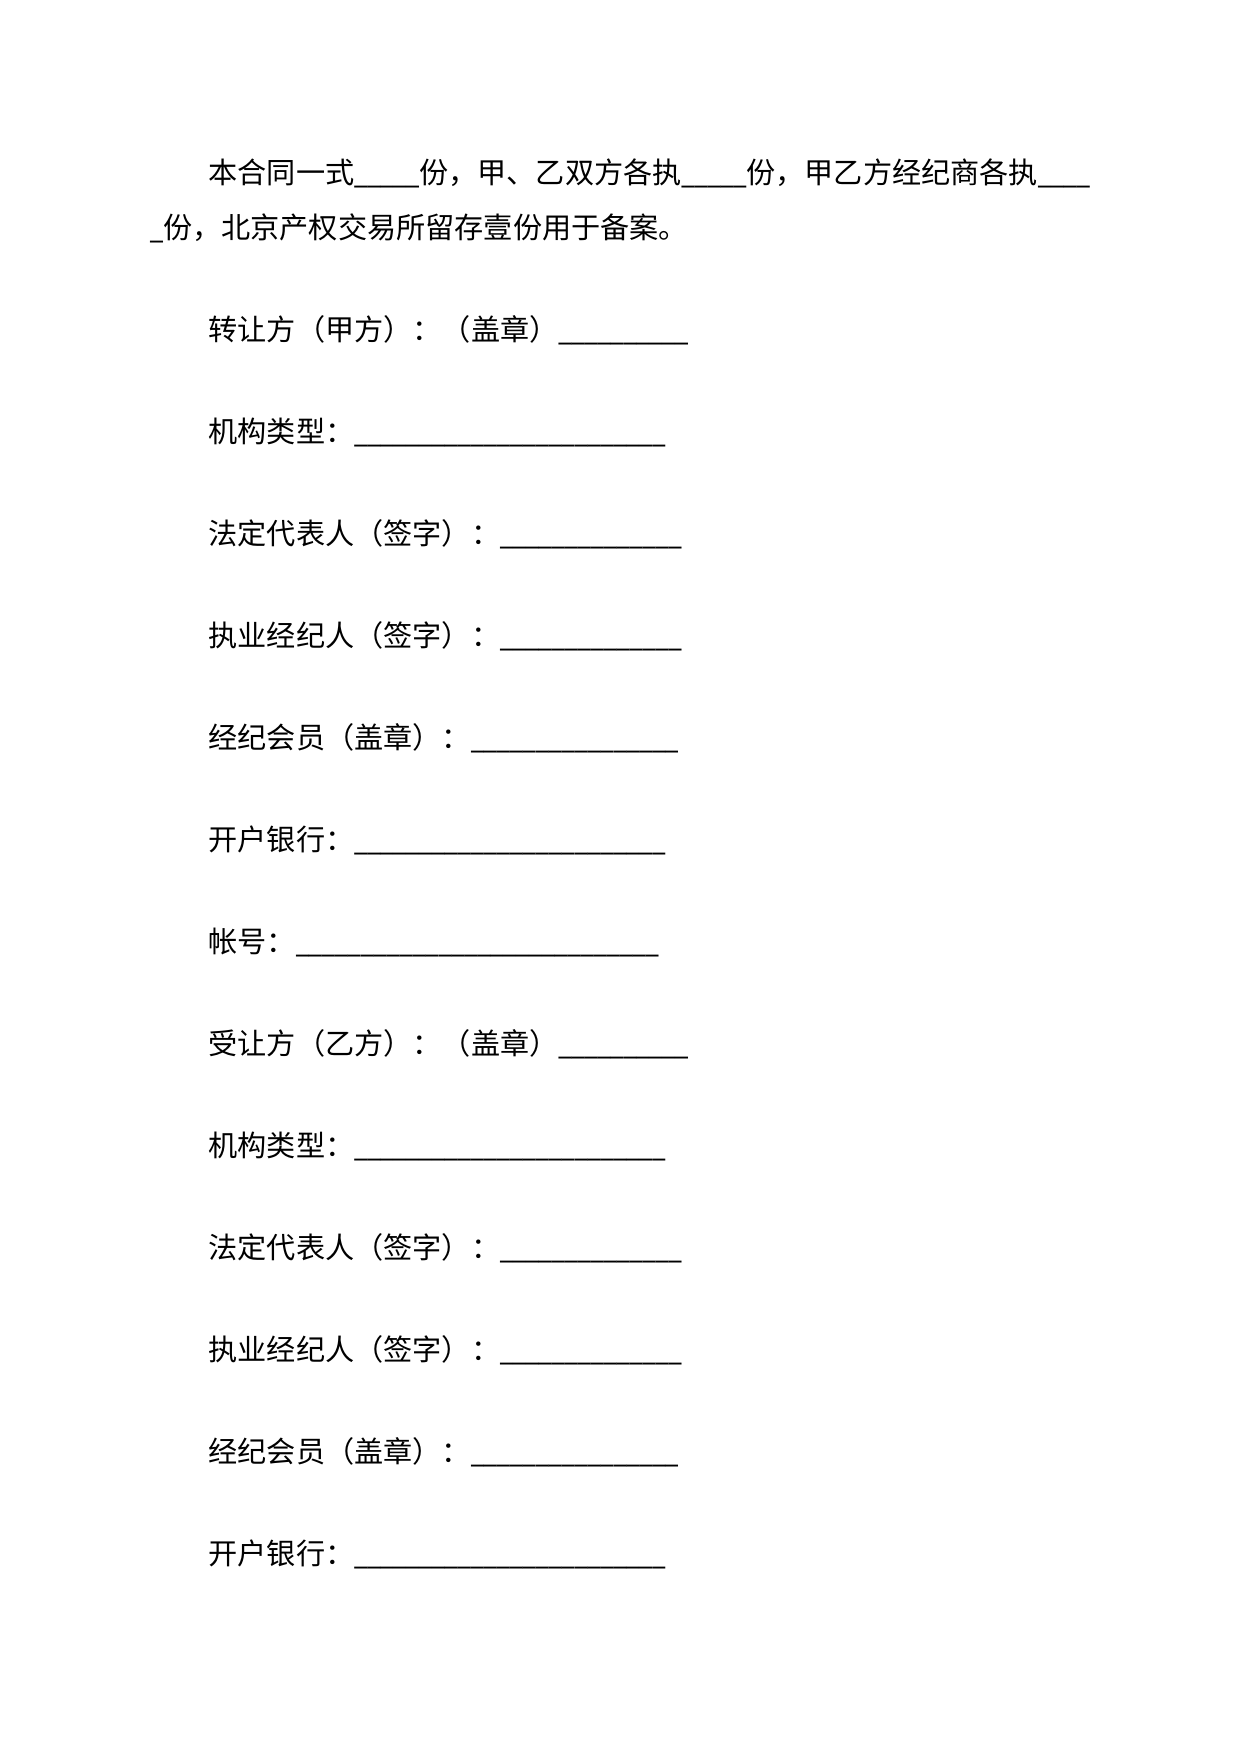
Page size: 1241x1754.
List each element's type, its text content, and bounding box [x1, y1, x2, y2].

text 经纪会员（盖章）：________________ [150, 715, 1090, 757]
text 法定代表人（签字）：______________ [150, 511, 1090, 553]
text 开户银行：________________________ [150, 1531, 1090, 1573]
text 经纪会员（盖章）：________________ [150, 1429, 1090, 1471]
text 受让方（乙方）：（盖章）__________ [150, 1021, 1090, 1063]
text 开户银行：________________________ [150, 817, 1090, 859]
text 执业经纪人（签字）：______________ [150, 1327, 1090, 1369]
text 本合同一式_____份，甲、乙双方各执_____份，甲乙方经纪商各执_____份，北京产权交易所留存壹份用于备案。 [150, 150, 1090, 247]
text 机构类型：________________________ [150, 1123, 1090, 1165]
text 帐号：____________________________ [150, 919, 1090, 961]
text 机构类型：________________________ [150, 409, 1090, 451]
text 转让方（甲方）：（盖章）__________ [150, 307, 1090, 349]
text 执业经纪人（签字）：______________ [150, 613, 1090, 655]
text 法定代表人（签字）：______________ [150, 1225, 1090, 1267]
